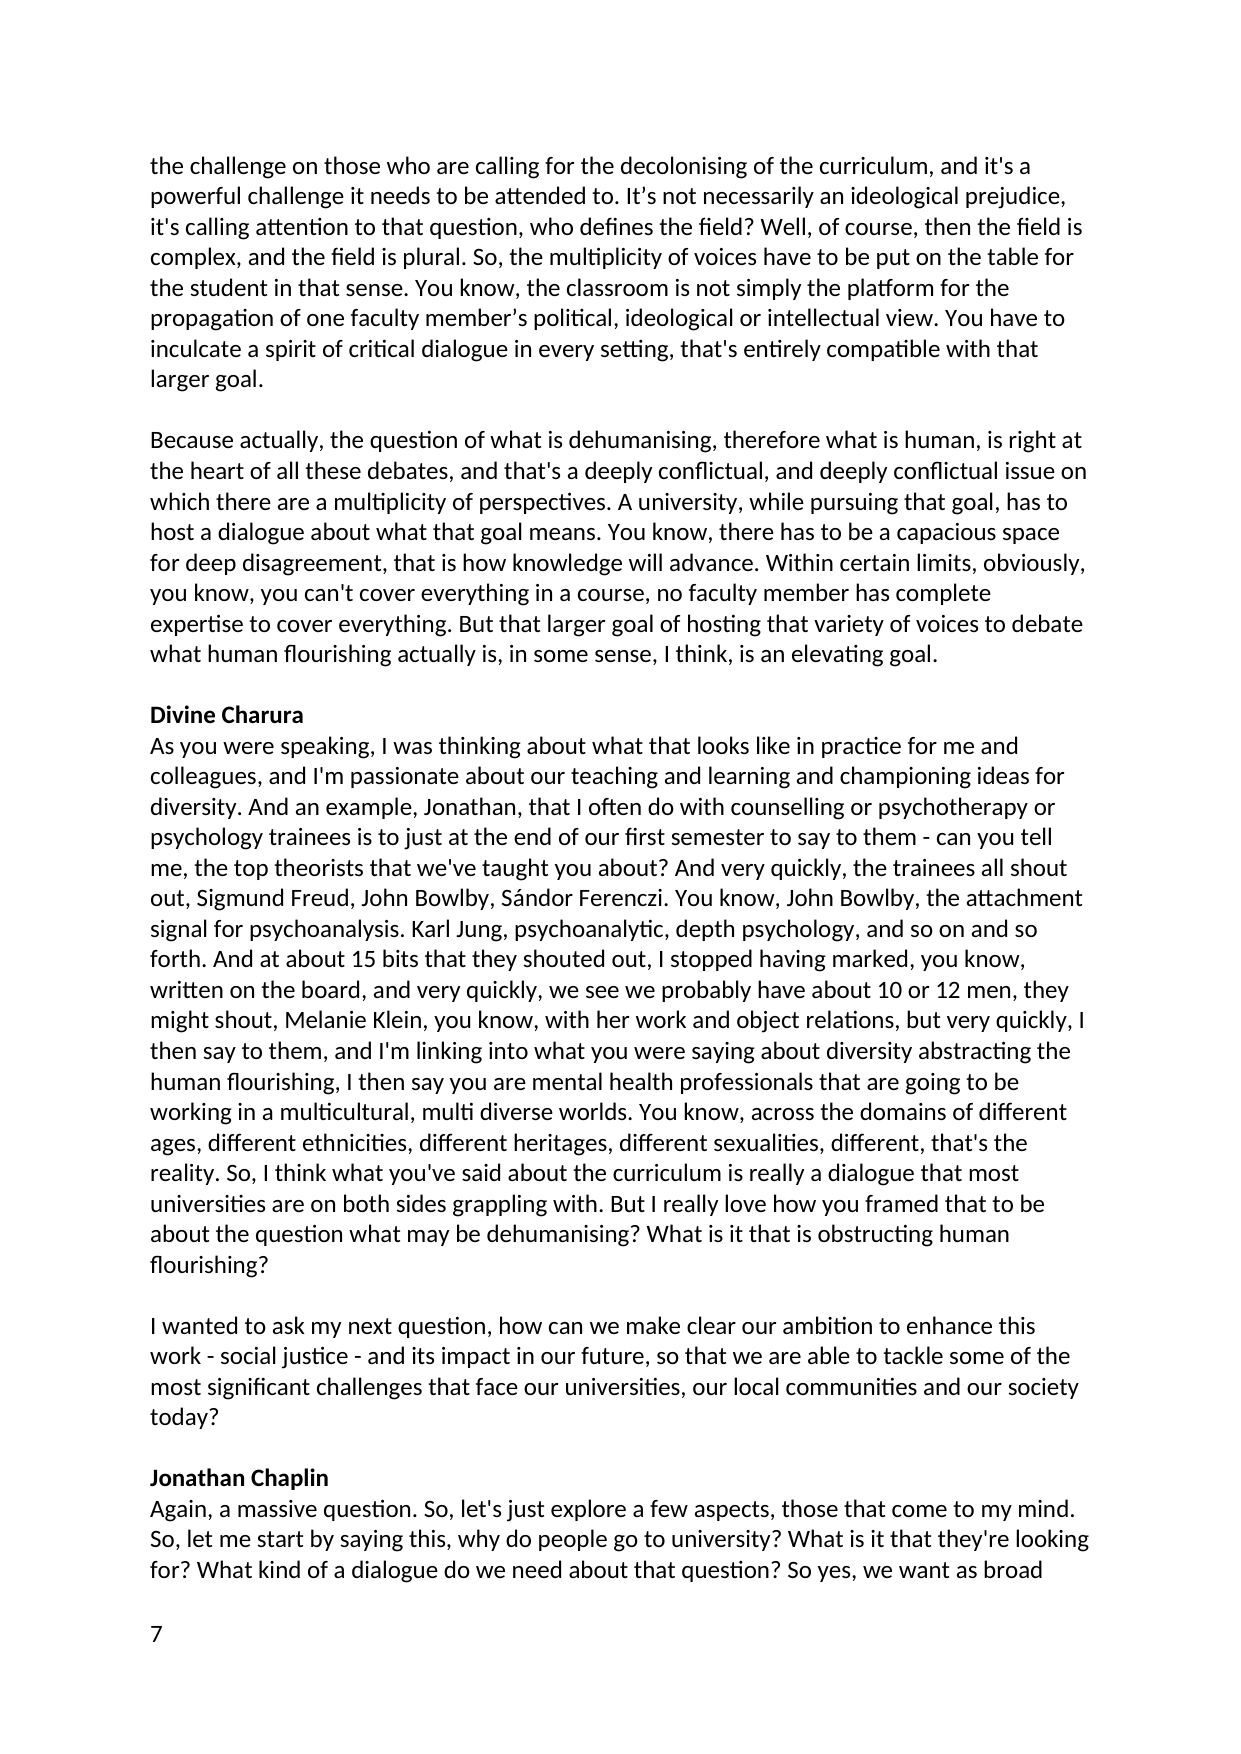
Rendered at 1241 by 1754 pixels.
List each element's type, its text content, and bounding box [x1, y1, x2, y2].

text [150, 1493, 1090, 1584]
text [150, 150, 1090, 394]
text Jonathan Chaplin [150, 1462, 1090, 1493]
text Divine Charura [150, 699, 1090, 730]
text Because actually, the question of what is dehumanising, therefore what is human, is right at the heart of all these debates, and that's a deeply conflictual, and deeply conflictual issue on which there are a multiplicity of perspectives. A university, while pursuing that goal, has to host a dialogue about what that goal means. You know, there has to be a capacious space for deep disagreement, that is how knowledge will advance. Within certain limits, obviously, you know, you can't cover everything in a course, no faculty member has complete expertise to cover everything. But that larger goal of hosting that variety of voices to debate what human flourishing actually is, in some sense, I think, is an elevating goal. [150, 425, 1090, 669]
text I wanted to ask my next question, how can we make clear our ambition to enhance this work - social justice - and its impact in our future, so that we are able to tackle some of the most significant challenges that face our universities, our local communities and our society today? [150, 1310, 1090, 1432]
text As you were speaking, I was thinking about what that looks like in practice for me and colleagues, and I'm passionate about our teaching and learning and championing ideas for diversity. And an example, Jonathan, that I often do with counselling or psychotherapy or psychology trainees is to just at the end of our first semester to say to them - can you tell me, the top theorists that we've taught you about? And very quickly, the trainees all shout out, Sigmund Freud, John Bowlby, Sándor Ferenczi. You know, John Bowlby, the attachment signal for psychoanalysis. Karl Jung, psychoanalytic, depth psychology, and so on and so forth. And at about 15 bits that they shouted out, I stopped having marked, you know, written on the board, and very quickly, we see we probably have about 10 or 12 men, they might shout, Melanie Klein, you know, with her work and object relations, but very quickly, I then say to them, and I'm linking into what you were saying about diversity abstracting the human flourishing, I then say you are mental health professionals that are going to be working in a multicultural, multi diverse worlds. You know, across the domains of different ages, different ethnicities, different heritages, different sexualities, different, that's the reality. So, I think what you've said about the curriculum is really a dialogue that most universities are on both sides grappling with. But I really love how you framed that to be about the question what may be dehumanising? What is it that is obstructing human flourishing? [150, 730, 1090, 1279]
